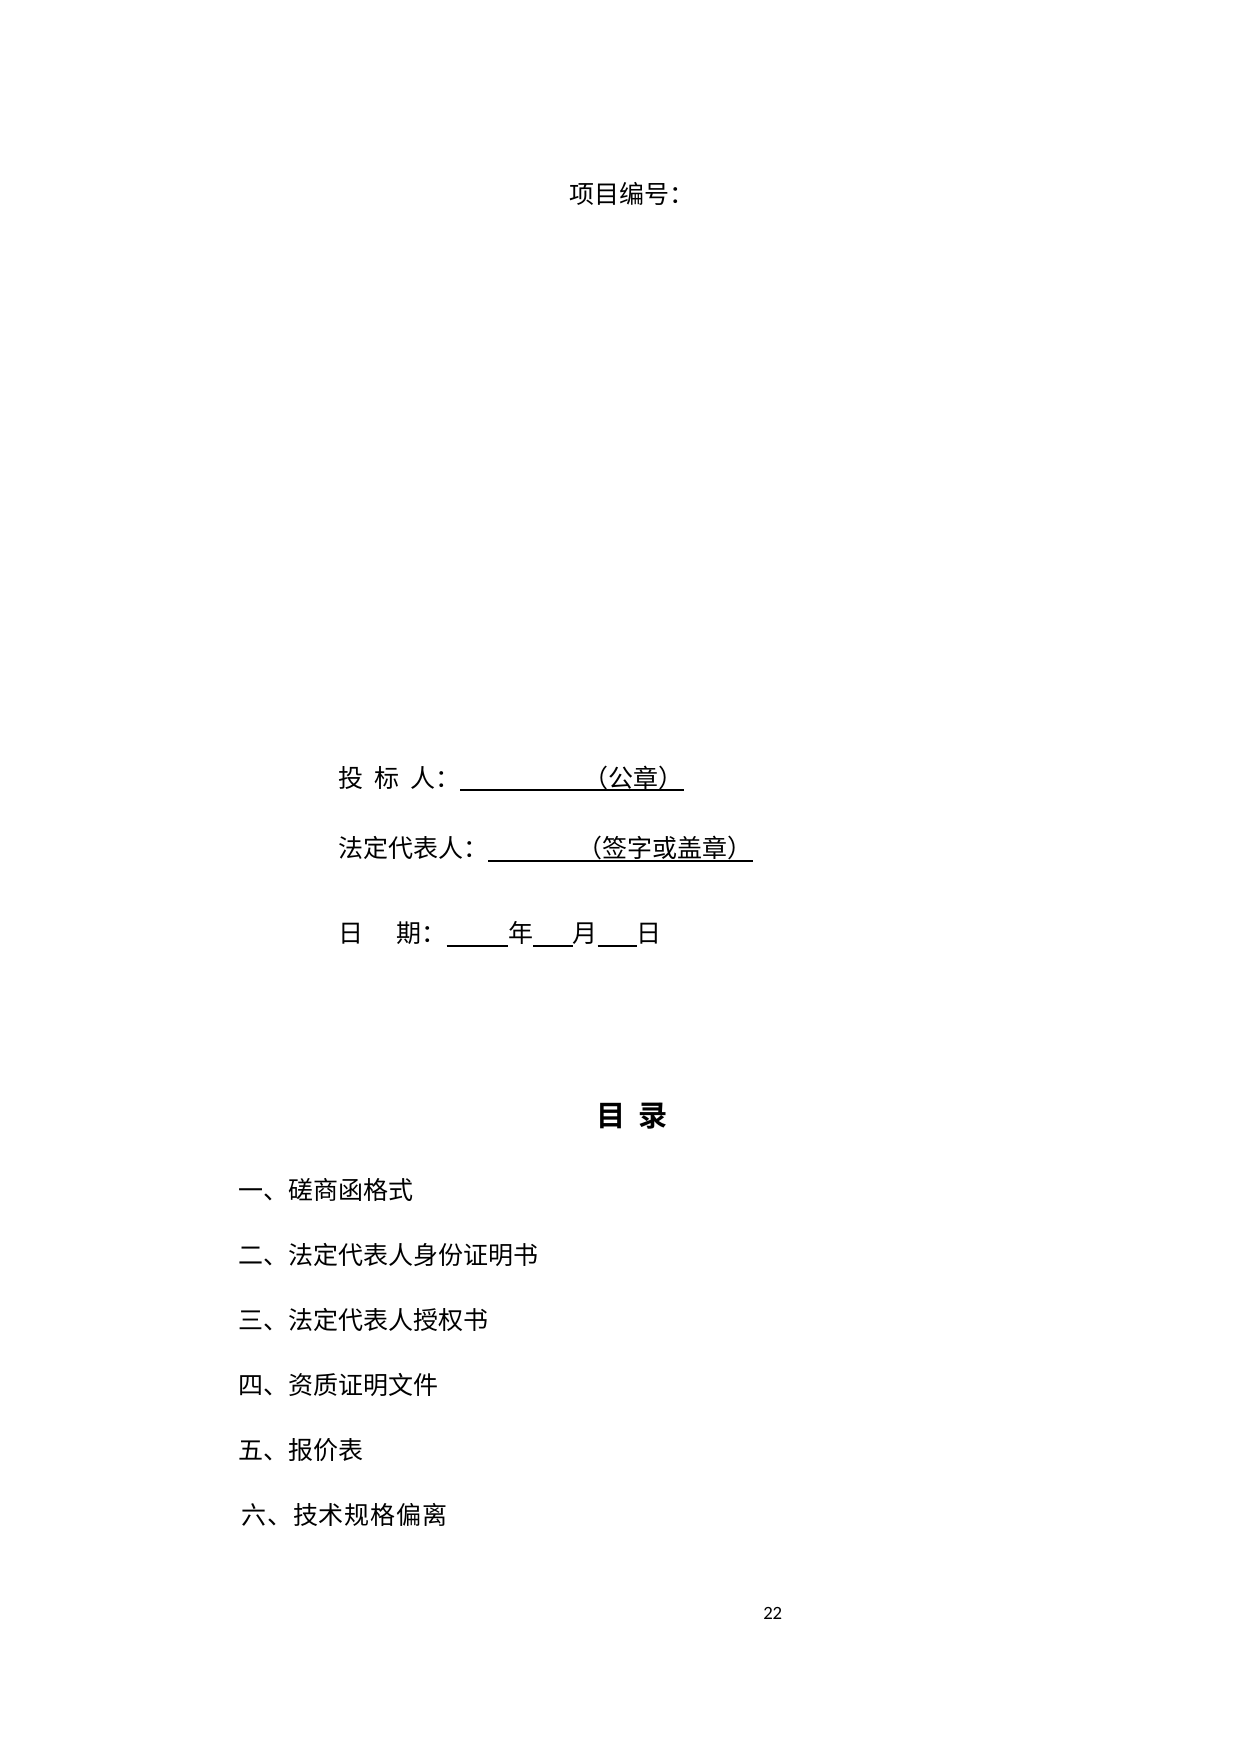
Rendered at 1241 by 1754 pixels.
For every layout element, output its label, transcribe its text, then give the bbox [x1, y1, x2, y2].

text 一、磋商函格式 [188, 1156, 1076, 1221]
text 六、技术规格偏离 [188, 1481, 1076, 1546]
text 投 标 人： （公章） [188, 758, 1076, 794]
text 目 录 [188, 1093, 1076, 1135]
text 五、报价表 [188, 1416, 1076, 1481]
text 三、法定代表人授权书 [188, 1286, 1076, 1351]
text 项目编号： [188, 161, 1076, 226]
text 二、法定代表人身份证明书 [188, 1221, 1076, 1286]
text 法定代表人： （签字或盖章） [188, 829, 1076, 865]
text 日 期： 年 月 日 [188, 899, 1076, 964]
text 四、资质证明文件 [188, 1351, 1076, 1416]
